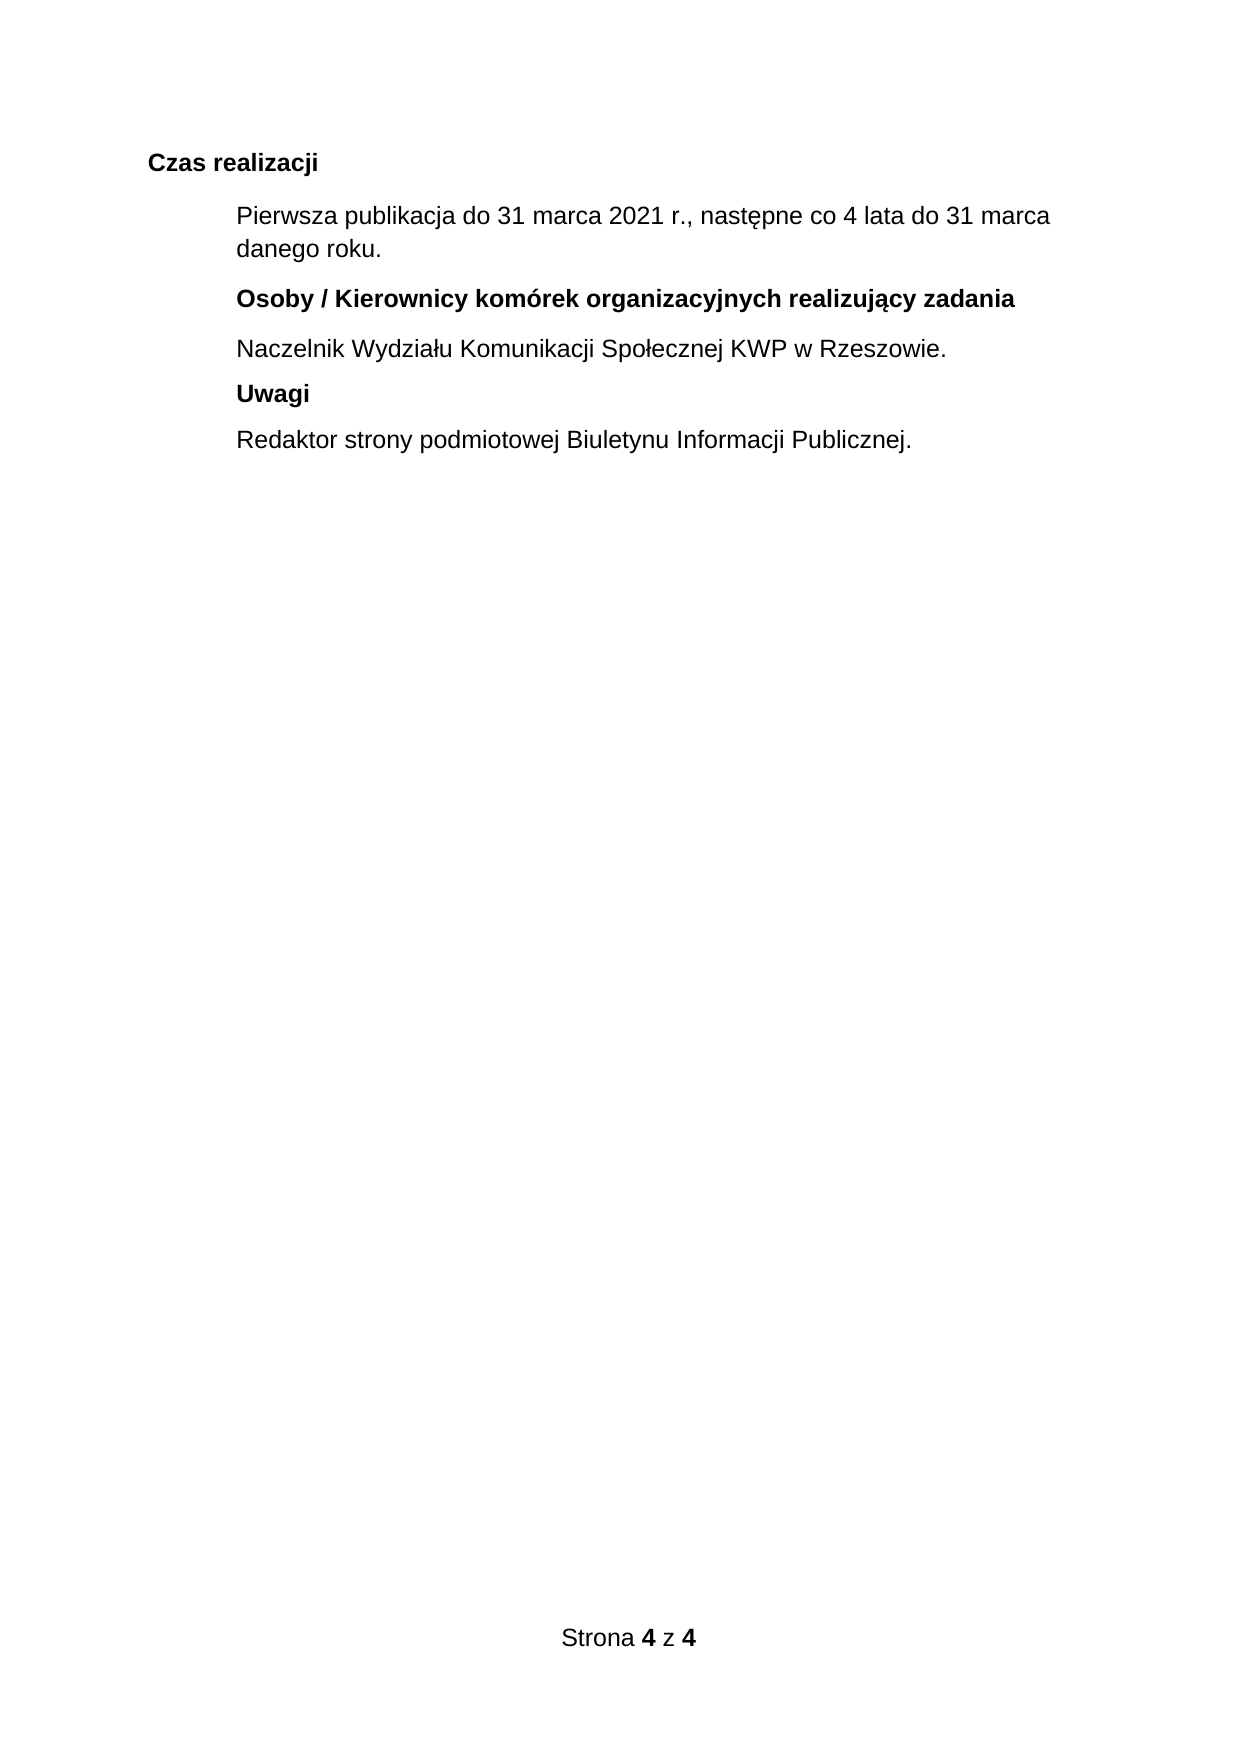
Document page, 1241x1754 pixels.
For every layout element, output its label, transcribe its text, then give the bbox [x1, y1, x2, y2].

text Osoby / Kierownicy komórek organizacyjnych realizujący zadania [236, 284, 1109, 313]
text Redaktor strony podmiotowej Biuletynu Informacji Publicznej. [236, 424, 1109, 453]
text Uwagi [236, 379, 1109, 408]
text Pierwsza publikacja do 31 marca 2021 r., następne co 4 lata do 31 marca danego roku. [236, 201, 1109, 263]
text Czas realizacji [148, 148, 1109, 176]
text Naczelnik Wydziału Komunikacji Społecznej KWP w Rzeszowie. [236, 334, 1109, 362]
